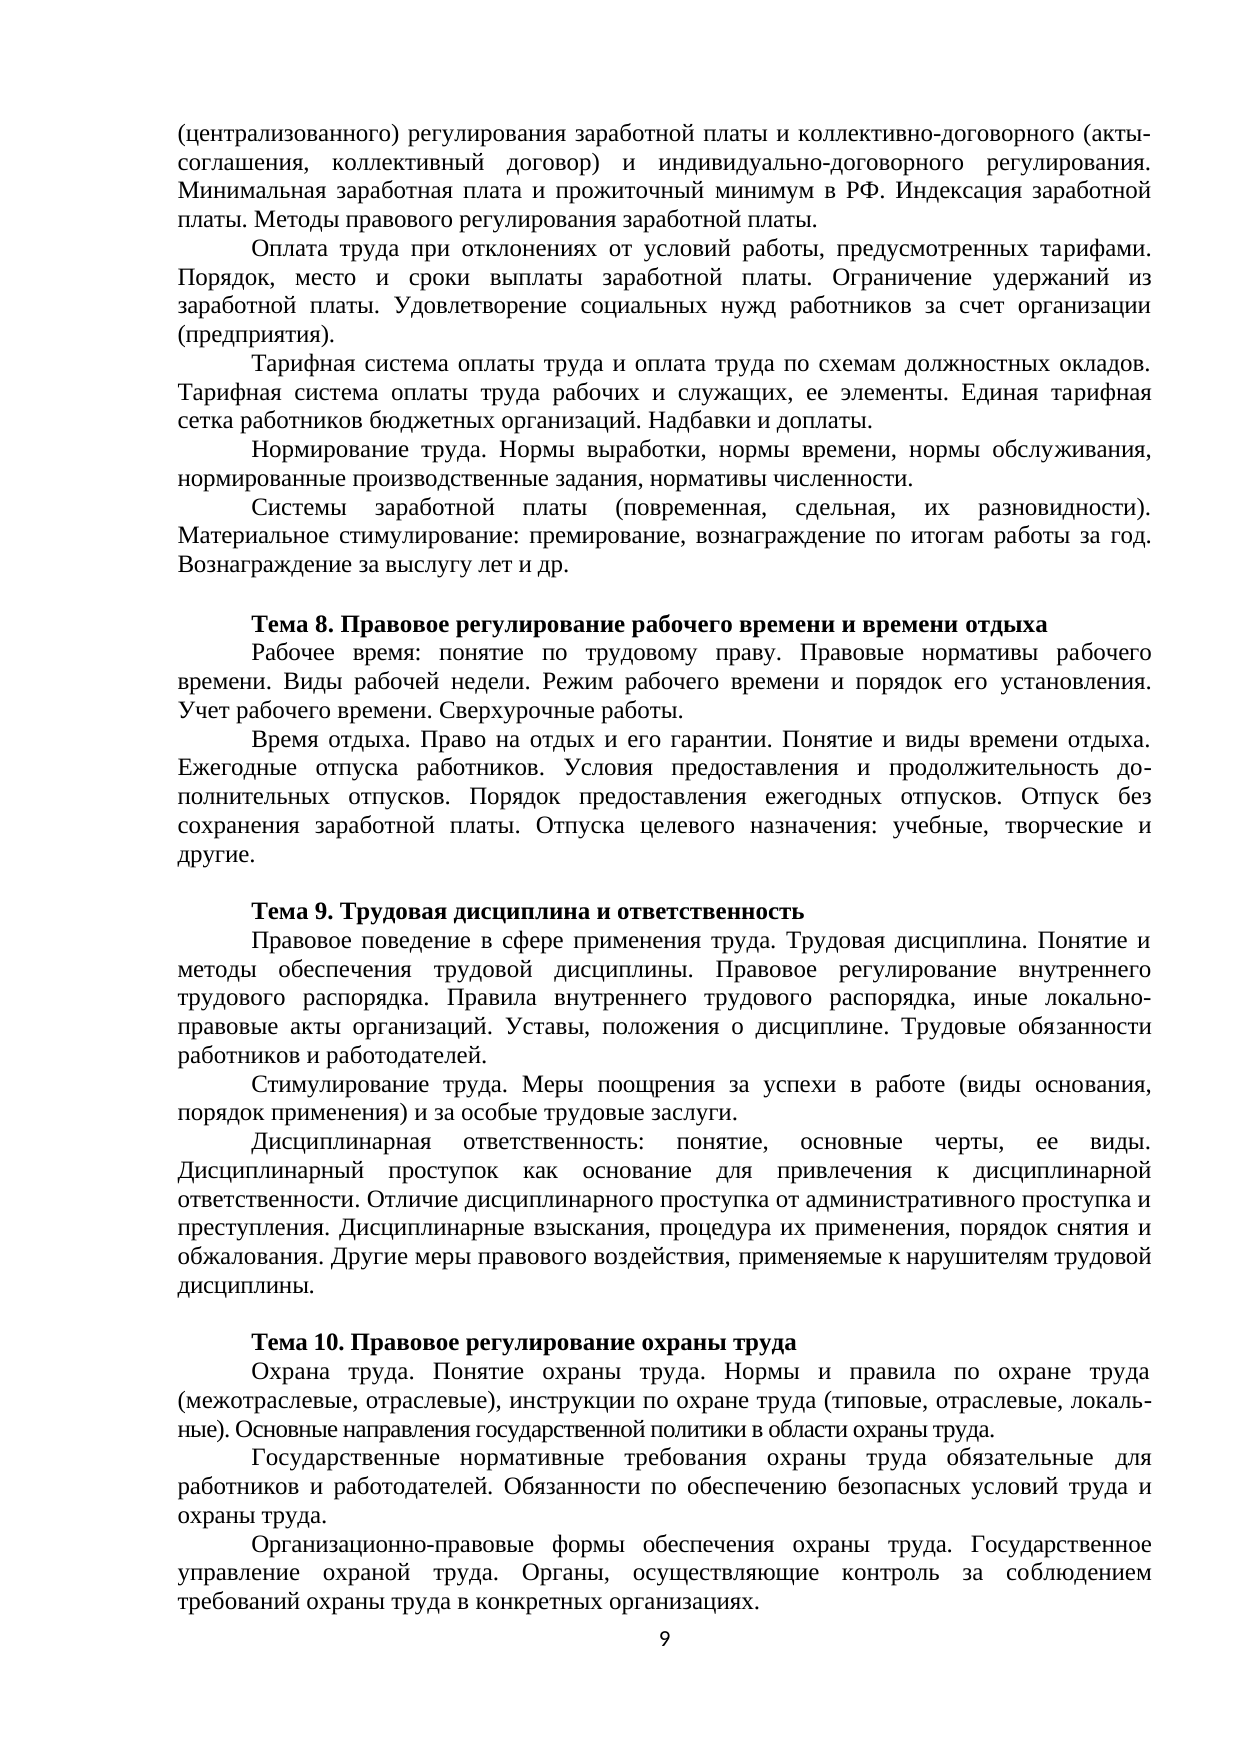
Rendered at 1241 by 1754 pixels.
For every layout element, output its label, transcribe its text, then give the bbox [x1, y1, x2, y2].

text Тарифная система оплаты труда и оплата труда по схемам должностных окладов. Тарифная система оплаты труда рабочих и служащих, ее элементы. Единая тарифная сетка работников бюджетных организаций. Надбавки и доплаты. [177, 348, 1152, 434]
text Рабочее время: понятие по трудовому праву. Правовые нормативы рабочего времени. Виды рабочей недели. Режим рабочего времени и порядок его установления. Учет рабочего времени. Сверхурочные работы. [177, 637, 1152, 724]
text Стимулирование труда. Меры поощрения за успехи в работе (виды основания, порядок применения) и за особые трудовые заслуги. [177, 1069, 1152, 1126]
text Правовое поведение в сфере применения труда. Трудовая дисциплина. Понятие и методы обеспечения трудовой дисциплины. Правовое регулирование внутреннего трудового распорядка. Правила внутреннего трудового распорядка, иные локально-правовые акты организаций. Уставы, положения о дисциплине. Трудовые обязанности работников и работодателей. [177, 925, 1152, 1069]
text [177, 118, 1152, 233]
text Охрана труда. Понятие охраны труда. Нормы и правила по охране труда (межотраслевые, отраслевые), инструкции по охране труда (типовые, отраслевые, локальные). Основные направления государственной политики в области охраны труда. [177, 1356, 1152, 1442]
text Тема 8. Правовое регулирование рабочего времени и времени отдыха [177, 609, 1152, 637]
text Тема 10. Правовое регулирование охраны труда [177, 1327, 1152, 1356]
text Тема 9. Трудовая дисциплина и ответственность [177, 896, 1152, 925]
text Оплата труда при отклонениях от условий работы, предусмотренных тарифами. Порядок, место и сроки выплаты заработной платы. Ограничение удержаний из заработной платы. Удовлетворение социальных нужд работников за счет организации (предприятия). [177, 233, 1152, 348]
text Время отдыха. Право на отдых и его гарантии. Понятие и виды времени отдыха. Ежегодные отпуска работников. Условия предоставления и продолжительность дополнительных отпусков. Порядок предоставления ежегодных отпусков. Отпуск без сохранения заработной платы. Отпуска целевого назначения: учебные, творческие и другие. [177, 724, 1152, 867]
text Государственные нормативные требования охраны труда обязательные для работников и работодателей. Обязанности по обеспечению безопасных условий труда и охраны труда. [177, 1442, 1152, 1529]
text Нормирование труда. Нормы выработки, нормы времени, нормы обслуживания, нормированные производственные задания, нормативы численности. [177, 434, 1152, 492]
text Дисциплинарная ответственность: понятие, основные черты, ее виды. Дисциплинарный проступок как основание для привлечения к дисциплинарной ответственности. Отличие дисциплинарного проступка от административного проступка и преступления. Дисциплинарные взыскания, процедура их применения, порядок снятия и обжалования. Другие меры правового воздействия, применяемые к нарушителям трудовой дисциплины. [177, 1126, 1152, 1299]
text Системы заработной платы (повременная, сдельная, их разновидности). Материальное стимулирование: премирование, вознаграждение по итогам работы за год. Вознаграждение за выслугу лет и др. [177, 492, 1152, 578]
text Организационно-правовые формы обеспечения охраны труда. Государственное управление охраной труда. Органы, осуществляющие контроль за соблюдением требований охраны труда в конкретных организациях. [177, 1529, 1152, 1615]
